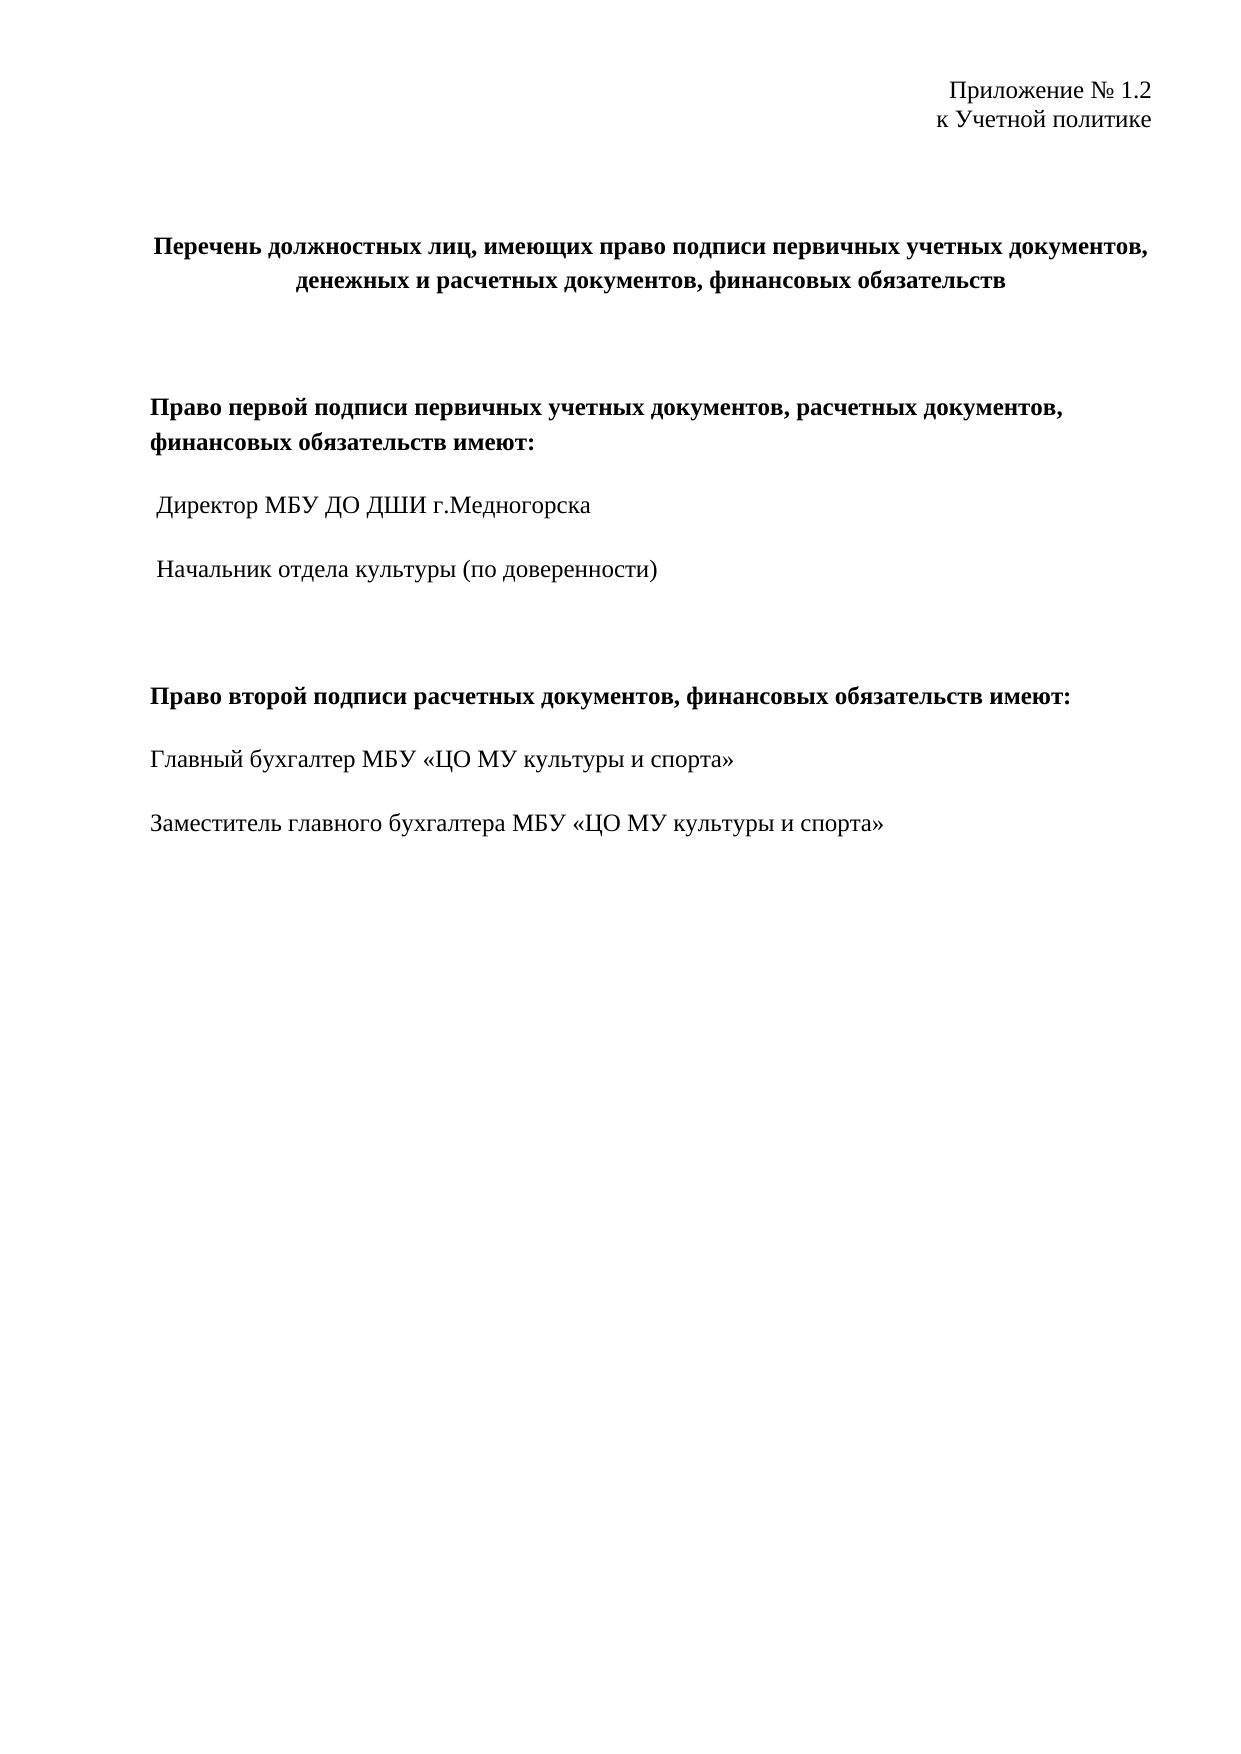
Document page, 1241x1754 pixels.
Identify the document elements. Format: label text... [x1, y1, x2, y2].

text Право второй подписи расчетных документов, финансовых обязательств имеют: [150, 675, 1152, 709]
subtitle к Учетной политике [150, 104, 1152, 132]
subtitle Приложение № 1.2 [150, 75, 1152, 104]
text Заместитель главного бухгалтера МБУ «ЦО МУ культуры и спорта» [150, 802, 1152, 837]
text Директор МБУ ДО ДШИ г.Медногорска [150, 484, 1152, 519]
text Начальник отдела культуры (по доверенности) [150, 548, 1152, 582]
text Главный бухгалтер МБУ «ЦО МУ культуры и спорта» [150, 739, 1152, 773]
text Право первой подписи первичных учетных документов, расчетных документов, финансовых обязательств имеют: [150, 387, 1152, 455]
text Перечень должностных лиц, имеющих право подписи первичных учетных документов, денежных и расчетных документов, финансовых обязательств [150, 225, 1152, 294]
